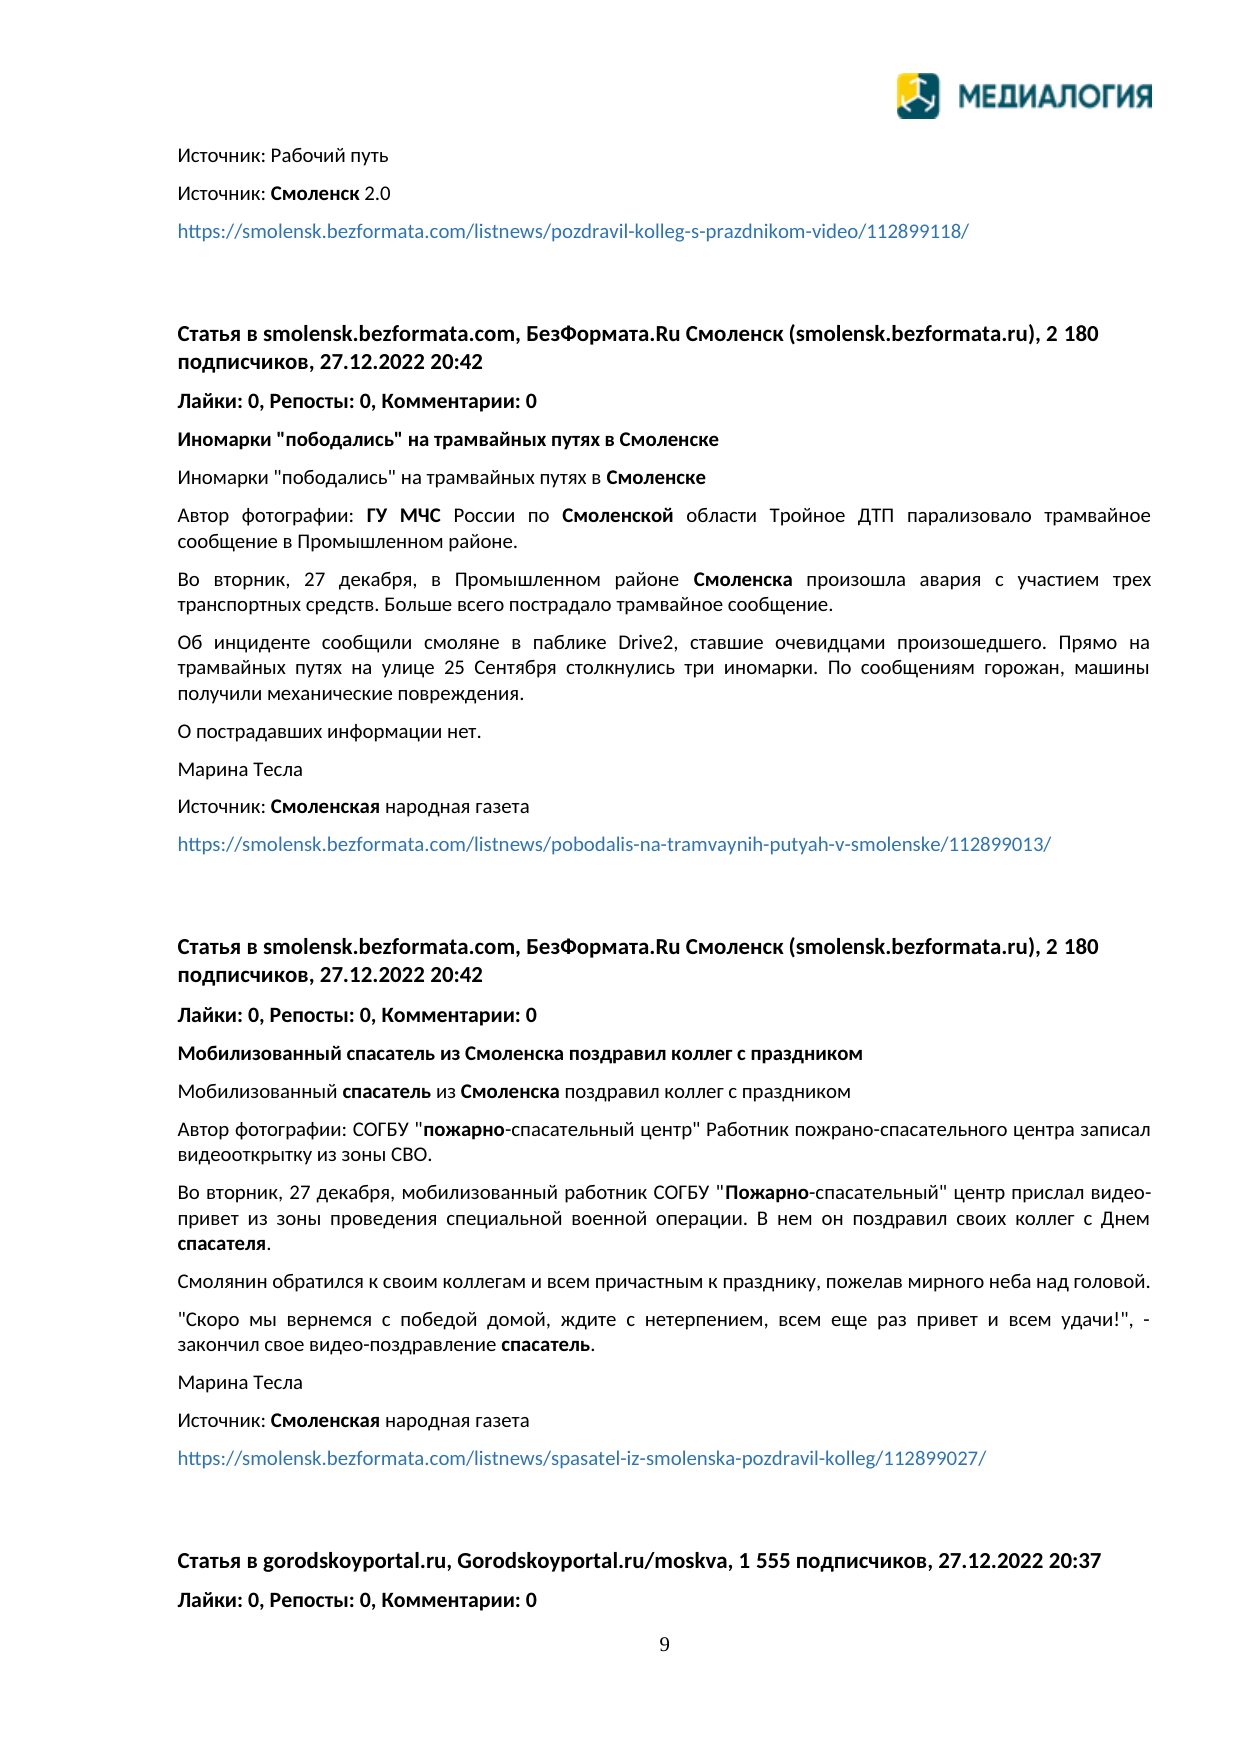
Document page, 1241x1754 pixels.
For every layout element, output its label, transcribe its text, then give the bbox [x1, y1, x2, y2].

text Иномарки "пободались" на трамвайных путях в Смоленске [177, 427, 1152, 452]
text Источник: Смоленская народная газета [177, 1407, 1152, 1433]
text Мобилизованный спасатель из Смоленска поздравил коллег с праздником [177, 1078, 1152, 1103]
text Источник: Смоленская народная газета [177, 794, 1152, 819]
text Об инциденте сообщили смоляне в паблике Drive2, ставшие очевидцами произошедшего. Прямо на трамвайных путях на улице 25 Сентября столкнулись три иномарки. По сообщениям горожан, машины получили механические повреждения. [177, 629, 1152, 705]
text https://smolensk.bezformata.com/listnews/pobodalis-na-tramvaynih-putyah-v-smolenske/112899013/ [177, 832, 1152, 857]
text Во вторник, 27 декабря, мобилизованный работник СОГБУ "Пожарно-спасательный" центр прислал видео-привет из зоны проведения специальной военной операции. В нем он поздравил своих коллег с Днем спасателя. [177, 1179, 1152, 1256]
text О пострадавших информации нет. [177, 718, 1152, 743]
text Автор фотографии: ГУ МЧС России по Смоленской области Тройное ДТП парализовало трамвайное сообщение в Промышленном районе. [177, 502, 1152, 553]
text https://smolensk.bezformata.com/listnews/spasatel-iz-smolenska-pozdravil-kolleg/112899027/ [177, 1445, 1152, 1471]
text Источник: Рабочий путь [177, 142, 1152, 168]
text Автор фотографии: СОГБУ "пожарно-спасательный центр" Работник пожрано-спасательного центра записал видеооткрытку из зоны СВО. [177, 1116, 1152, 1167]
text Во вторник, 27 декабря, в Промышленном районе Смоленска произошла авария с участием трех транспортных средств. Больше всего пострадало трамвайное сообщение. [177, 566, 1152, 617]
text Статья в smolensk.bezformata.com, БезФормата.Ru Смоленск (smolensk.bezformata.ru), 2 180 подписчиков, 27.12.2022 20:42 [177, 319, 1152, 375]
text Смолянин обратился к своим коллегам и всем причастным к празднику, пожелав мирного неба над головой. [177, 1268, 1152, 1293]
text Лайки: 0, Репосты: 0, Комментарии: 0 [177, 1001, 1152, 1028]
picture [897, 73, 1152, 119]
text Лайки: 0, Репосты: 0, Комментарии: 0 [177, 387, 1152, 414]
text Марина Тесла [177, 1369, 1152, 1395]
text https://smolensk.bezformata.com/listnews/pozdravil-kolleg-s-prazdnikom-video/112899118/ [177, 218, 1152, 243]
text Статья в smolensk.bezformata.com, БезФормата.Ru Смоленск (smolensk.bezformata.ru), 2 180 подписчиков, 27.12.2022 20:42 [177, 932, 1152, 988]
text Источник: Смоленск 2.0 [177, 180, 1152, 206]
text "Скоро мы вернемся с победой домой, ждите с нетерпением, всем еще раз привет и всем удачи!", - закончил свое видео-поздравление спасатель. [177, 1306, 1152, 1357]
text Иномарки "пободались" на трамвайных путях в Смоленске [177, 464, 1152, 490]
text Марина Тесла [177, 756, 1152, 781]
text Лайки: 0, Репосты: 0, Комментарии: 0 [177, 1587, 1152, 1613]
text Мобилизованный спасатель из Смоленска поздравил коллег с праздником [177, 1040, 1152, 1066]
text Статья в gorodskoyportal.ru, Gorodskoyportal.ru/moskva, 1 555 подписчиков, 27.12.2022 20:37 [177, 1546, 1152, 1574]
